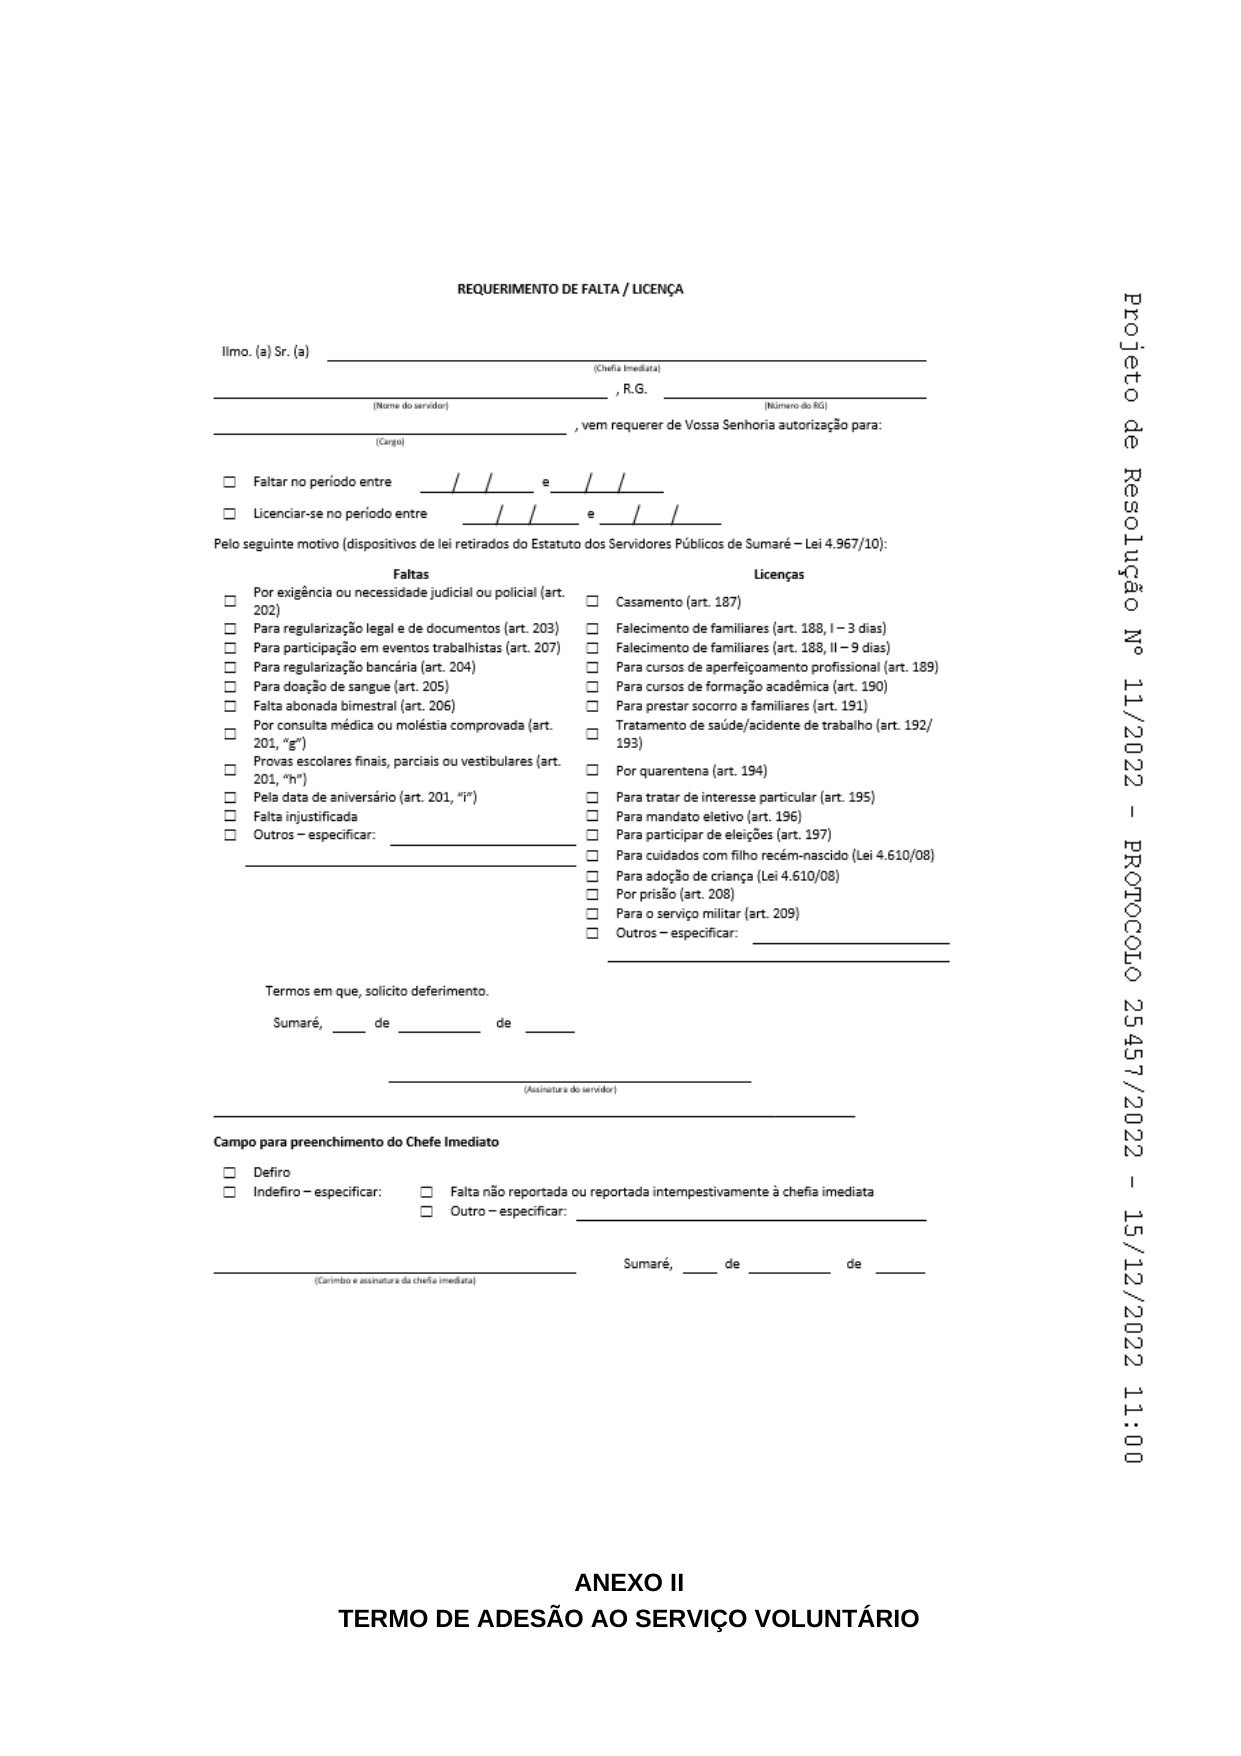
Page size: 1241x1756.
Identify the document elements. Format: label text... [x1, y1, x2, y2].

picture [164, 251, 991, 1368]
text ANEXO II [164, 1568, 1093, 1597]
text TERMO DE ADESÃO AO SERVIÇO VOLUNTÁRIO [164, 1597, 1093, 1634]
picture [1098, 286, 1162, 1469]
